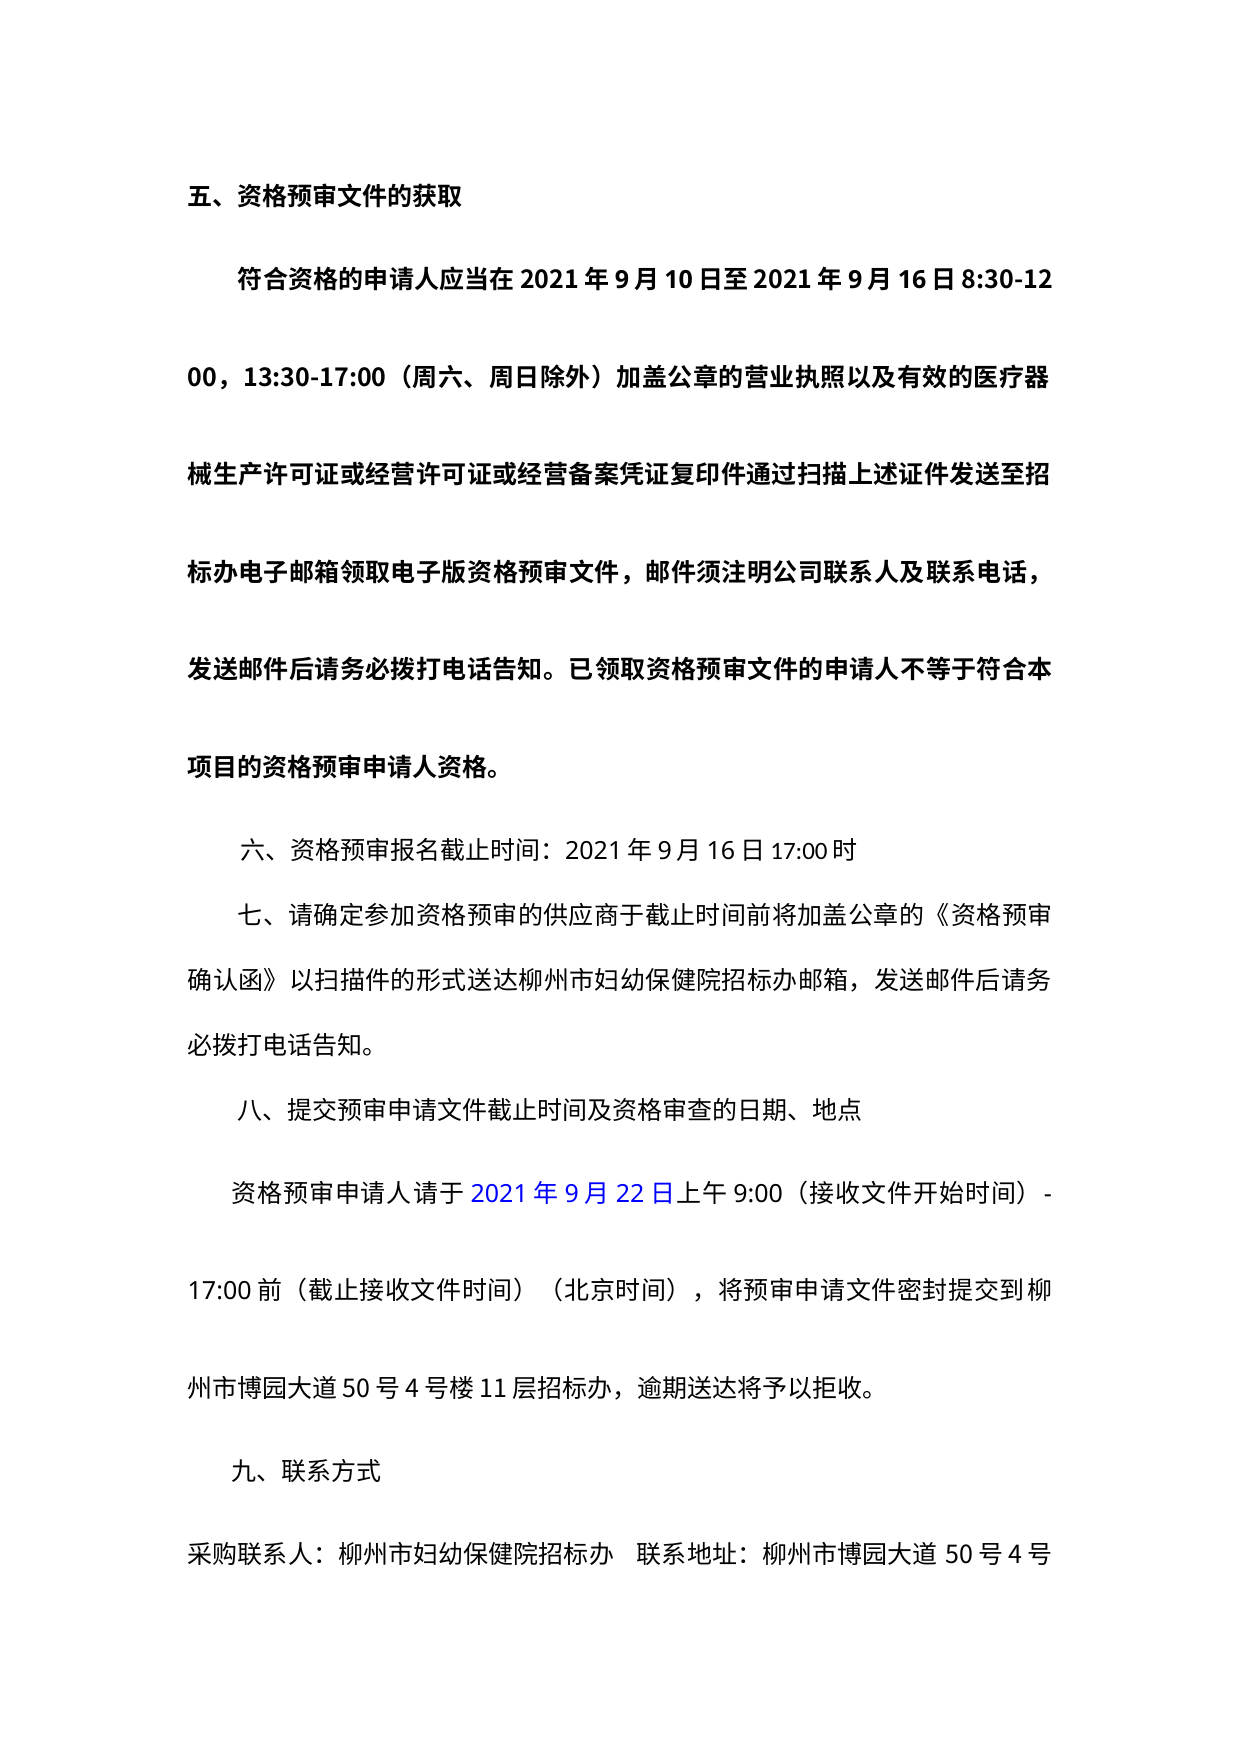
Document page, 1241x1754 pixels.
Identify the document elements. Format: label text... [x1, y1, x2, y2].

subtitle 八、提交预审申请文件截止时间及资格审查的日期、地点 [187, 1076, 1053, 1141]
text 六、资格预审报名截止时间：2021年9月16日17:00时 [187, 816, 1053, 881]
subtitle 符合资格的申请人应当在2021年9月10日至2021年9月16日8:30-12:00，13:30-17:00（周六、周日除外）加盖公章的营业执照以及有效的医疗器械生产许可证或经营许可证或经营备案凭证复印件通过扫描上述证件发送至招标办电子邮箱领取电子版资格预审文件，邮件须注明公司联系人及联系电话，发送邮件后请务必拨打电话告知。已领取资格预审文件的申请人不等于符合本项目的资格预审申请人资格。 [187, 245, 1053, 798]
subtitle 五、资格预审文件的获取 [187, 162, 1053, 227]
text 九、联系方式 [187, 1437, 1053, 1502]
text 七、请确定参加资格预审的供应商于截止时间前将加盖公章的《资格预审确认函》以扫描件的形式送达柳州市妇幼保健院招标办邮箱，发送邮件后请务必拨打电话告知。 [187, 881, 1053, 1076]
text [187, 1520, 1053, 1585]
text 资格预审申请人请于2021年9月22日上午9:00（接收文件开始时间）-17:00前（截止接收文件时间）（北京时间），将预审申请文件密封提交到柳州市博园大道50号4号楼11层招标办，逾期送达将予以拒收。 [187, 1159, 1053, 1419]
